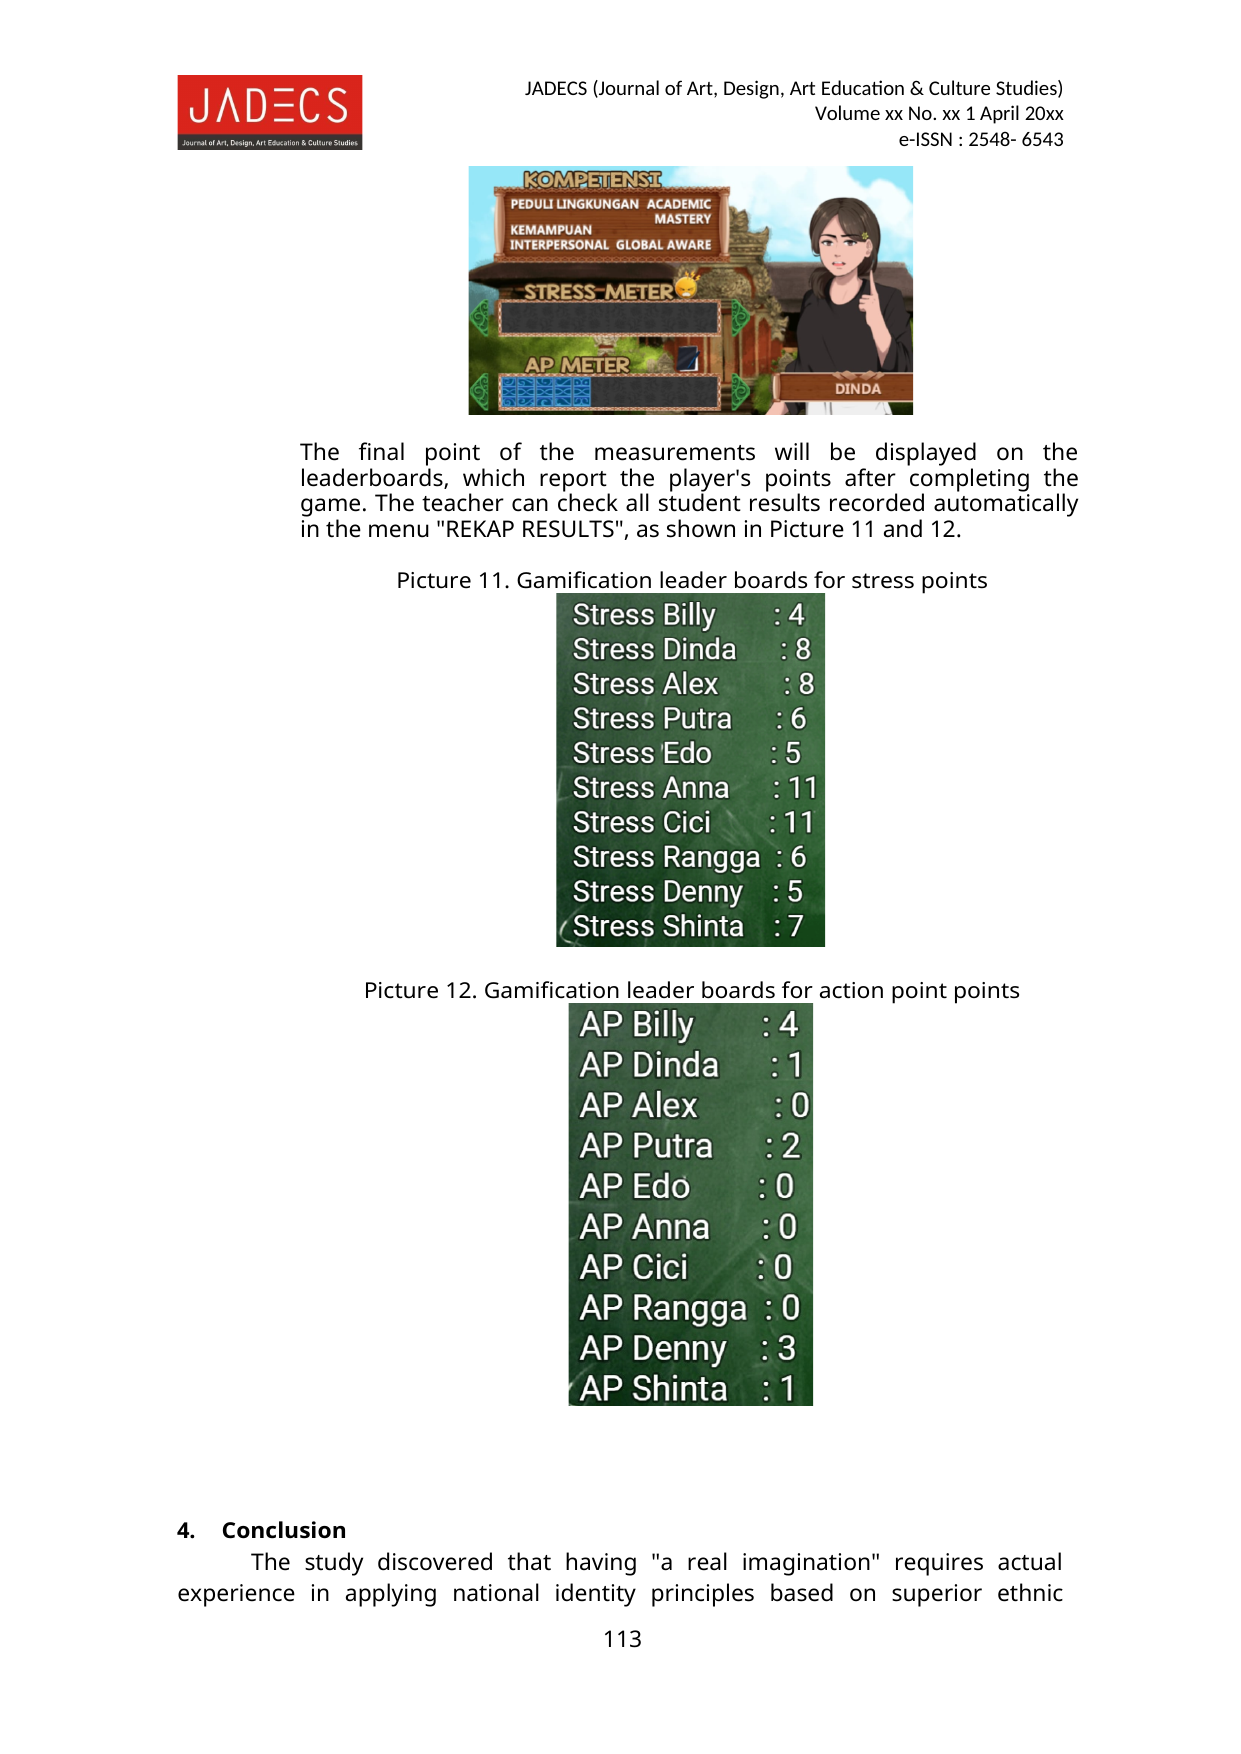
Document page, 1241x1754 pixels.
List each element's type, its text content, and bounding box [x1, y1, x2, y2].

picture [556, 593, 826, 947]
list Picture 11. Gamification leader boards for stress points [304, 568, 1080, 593]
picture [568, 1003, 814, 1406]
list Picture 12. Gamification leader boards for action point points [304, 978, 1080, 1003]
picture [468, 166, 914, 415]
list Conclusion [177, 1515, 1080, 1545]
list The final point of the measurements will be displayed on the leaderboards, which report the player's points after completing the game. The teacher can check all student results recorded automatically in the menu "REKAP RESULTS", as shown in Picture 11 and 12. [300, 440, 1080, 542]
picture [177, 75, 363, 150]
